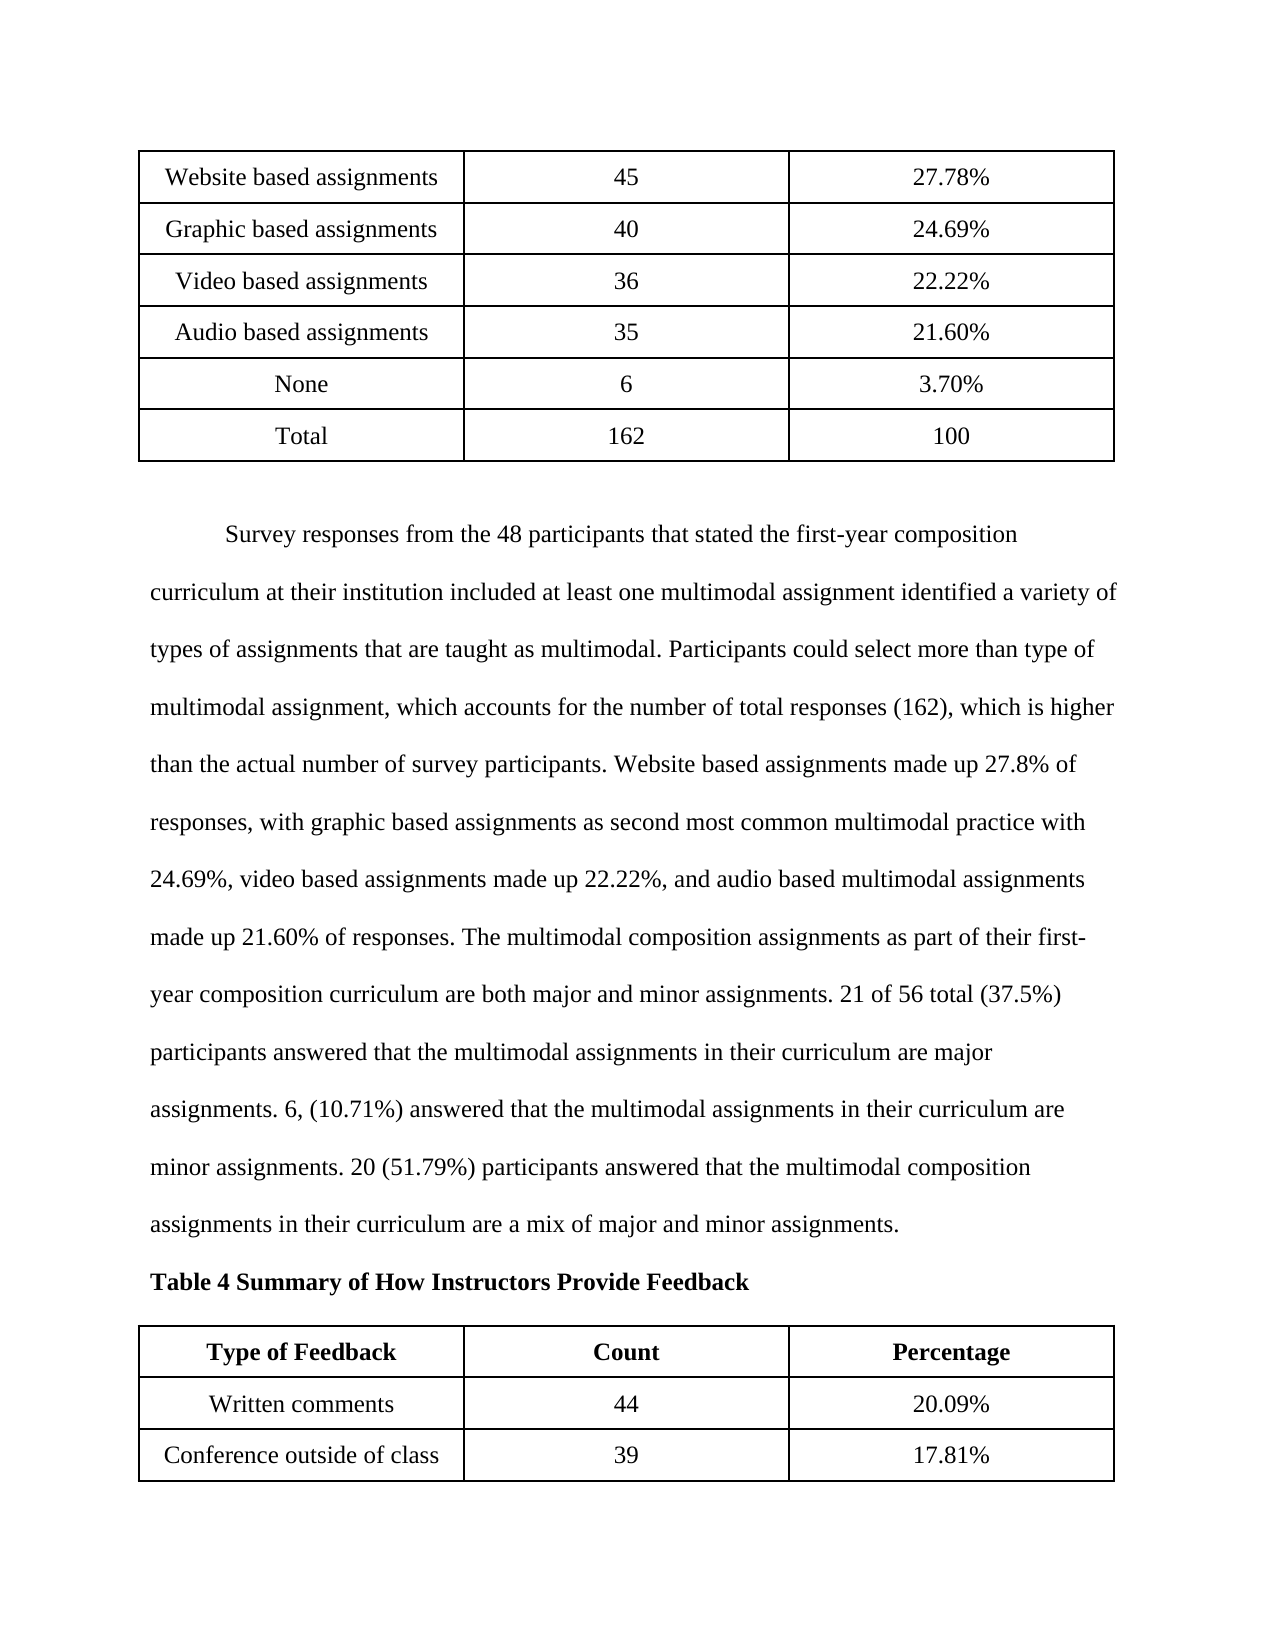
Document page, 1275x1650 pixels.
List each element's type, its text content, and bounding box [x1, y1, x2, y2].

table_cell Audio based assignments [140, 307, 463, 357]
table_cell 45 [465, 152, 788, 202]
table_cell 44 [465, 1378, 788, 1428]
table_cell 35 [465, 307, 788, 357]
table_cell Total [140, 410, 463, 460]
table_cell Written comments [140, 1378, 463, 1428]
text Survey responses from the 48 participants that stated the first-year composition curriculum at their institution included at least one multimodal assignment identified a variety of types of assignments that are taught as multimodal. Participants could select more than type of multimodal assignment, which accounts for the number of total responses (162), which is higher than the actual number of survey participants. Website based assignments made up 27.8% of responses, with graphic based assignments as second most common multimodal practice with 24.69%, video based assignments made up 22.22%, and audio based multimodal assignments made up 21.60% of responses. The multimodal composition assignments as part of their first-year composition curriculum are both major and minor assignments. 21 of 56 total (37.5%) participants answered that the multimodal assignments in their curriculum are major assignments. 6, (10.71%) answered that the multimodal assignments in their curriculum are minor assignments. 20 (51.79%) participants answered that the multimodal composition assignments in their curriculum are a mix of major and minor assignments. [150, 462, 1125, 1238]
table_header Count [465, 1327, 788, 1376]
table_header Type of Feedback [140, 1327, 463, 1376]
table_cell 6 [465, 359, 788, 408]
table_cell Video based assignments [140, 255, 463, 305]
table_cell 39 [465, 1430, 788, 1479]
table_cell None [140, 359, 463, 408]
table_cell Graphic based assignments [140, 204, 463, 253]
table_cell 40 [465, 204, 788, 253]
table_cell Website based assignments [140, 152, 463, 202]
table_cell Conference outside of class [140, 1430, 463, 1479]
table_cell 36 [465, 255, 788, 305]
table_header Percentage [790, 1327, 1113, 1376]
table_cell 27.78% [790, 152, 1113, 202]
table_cell 20.09% [790, 1378, 1113, 1428]
text Table 4 Summary of How Instructors Provide Feedback [150, 1267, 1125, 1296]
table_cell 100 [790, 410, 1113, 460]
table_cell 21.60% [790, 307, 1113, 357]
table_cell 24.69% [790, 204, 1113, 253]
table_cell 3.70% [790, 359, 1113, 408]
table_cell 22.22% [790, 255, 1113, 305]
table_cell 162 [465, 410, 788, 460]
table_cell 17.81% [790, 1430, 1113, 1479]
